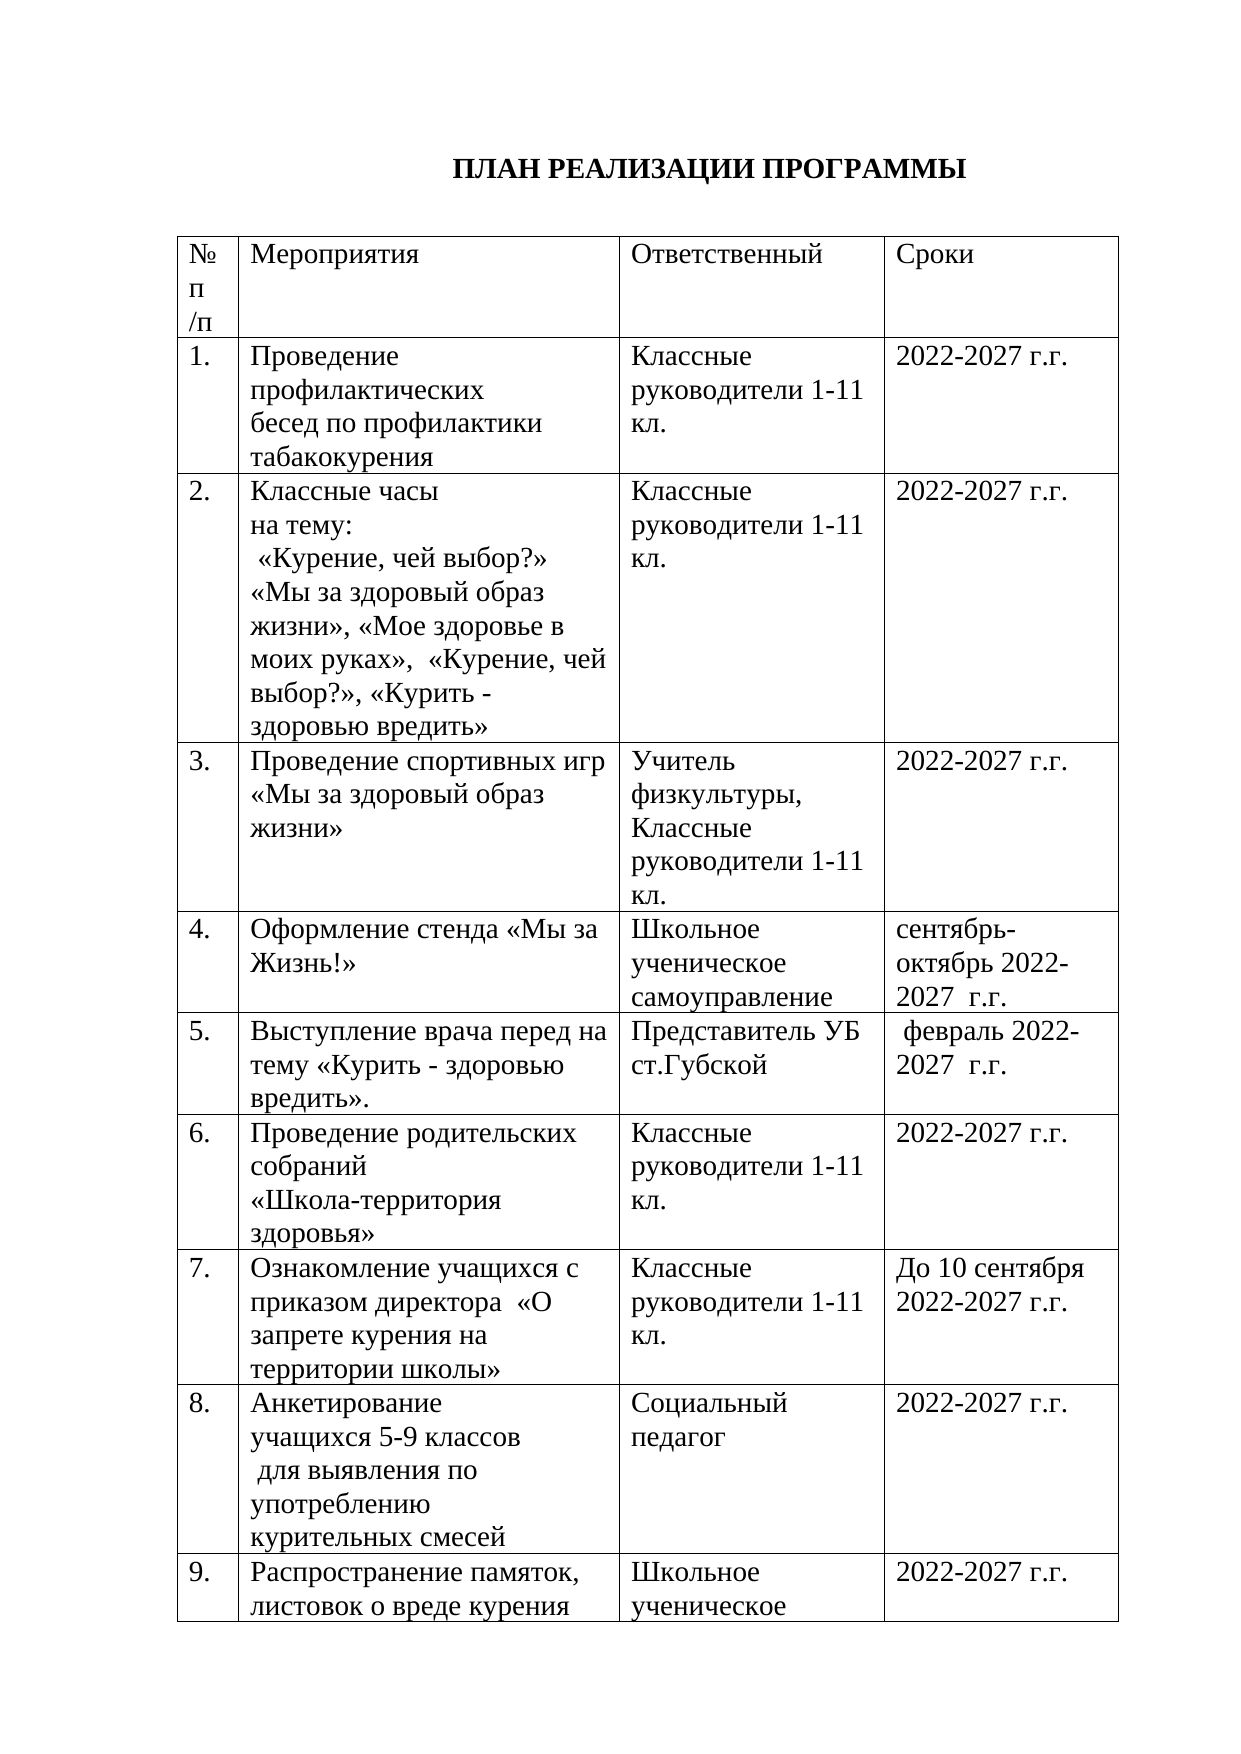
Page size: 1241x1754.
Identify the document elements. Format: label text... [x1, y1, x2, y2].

table_cell Социальный педагог [620, 1385, 884, 1553]
table_cell Классные руководители 1-11 кл. [620, 338, 884, 472]
table_cell Выступление врача перед на тему «Курить - здоровью вредить». [239, 1013, 619, 1114]
table_cell 6. [178, 1115, 238, 1249]
table_cell 9. [178, 1554, 238, 1621]
table_cell Ознакомление учащихся с приказом директора «О запрете курения на территории школы» [239, 1250, 619, 1384]
table_cell Проведение спортивных игр «Мы за здоровый образ жизни» [239, 743, 619, 911]
table_cell сентябрь-октябрь 2022-2027 г.г. [885, 912, 1118, 1012]
table_cell Классные руководители 1-11 кл. [620, 1115, 884, 1249]
table_cell 4. [178, 912, 238, 1012]
table_cell Представитель УБ ст.Губской [620, 1013, 884, 1114]
table_cell Оформление стенда «Мы за Жизнь!» [239, 912, 619, 1012]
table_cell февраль 2022-2027 г.г. [885, 1013, 1118, 1114]
table_cell 2022-2027 г.г. [885, 474, 1118, 742]
table_cell 1. [178, 338, 238, 472]
table_cell 7. [178, 1250, 238, 1384]
table_cell 5. [178, 1013, 238, 1114]
table_cell Проведение родительских собраний «Школа-территория здоровья» [239, 1115, 619, 1249]
table_cell Учитель физкультуры, Классные руководители 1-11 кл. [620, 743, 884, 911]
table_cell До 10 сентября 2022-2027 г.г. [885, 1250, 1118, 1384]
table_header Мероприятия [239, 237, 619, 337]
table_header № п/п [178, 237, 238, 337]
table_cell 2022-2027 г.г. [885, 1554, 1118, 1621]
text ПЛАН РЕАЛИЗАЦИИ ПРОГРАММЫ [177, 152, 1167, 185]
table_cell Классные часы на тему: «Курение, чей выбор?» «Мы за здоровый образ жизни», «Мое здоровье в моих руках», «Курение, чей выбор?», «Курить - здоровью вредить» [239, 474, 619, 742]
table_cell Классные руководители 1-11 кл. [620, 1250, 884, 1384]
table_header Сроки [885, 237, 1118, 337]
table_cell 2022-2027 г.г. [885, 1385, 1118, 1553]
table_cell Анкетирование учащихся 5-9 классов для выявления по употреблению курительных смесей [239, 1385, 619, 1553]
table_cell 2022-2027 г.г. [885, 338, 1118, 472]
table_header Ответственный [620, 237, 884, 337]
table_cell 8. [178, 1385, 238, 1553]
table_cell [620, 1554, 884, 1621]
table_cell 3. [178, 743, 238, 911]
table_cell Классные руководители 1-11 кл. [620, 474, 884, 742]
table_cell Проведение профилактических бесед по профилактики табакокурения [239, 338, 619, 472]
table_cell Школьное ученическое самоуправление [620, 912, 884, 1012]
table_cell 2. [178, 474, 238, 742]
table_cell 2022-2027 г.г. [885, 743, 1118, 911]
table_cell 2022-2027 г.г. [885, 1115, 1118, 1249]
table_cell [239, 1554, 619, 1621]
